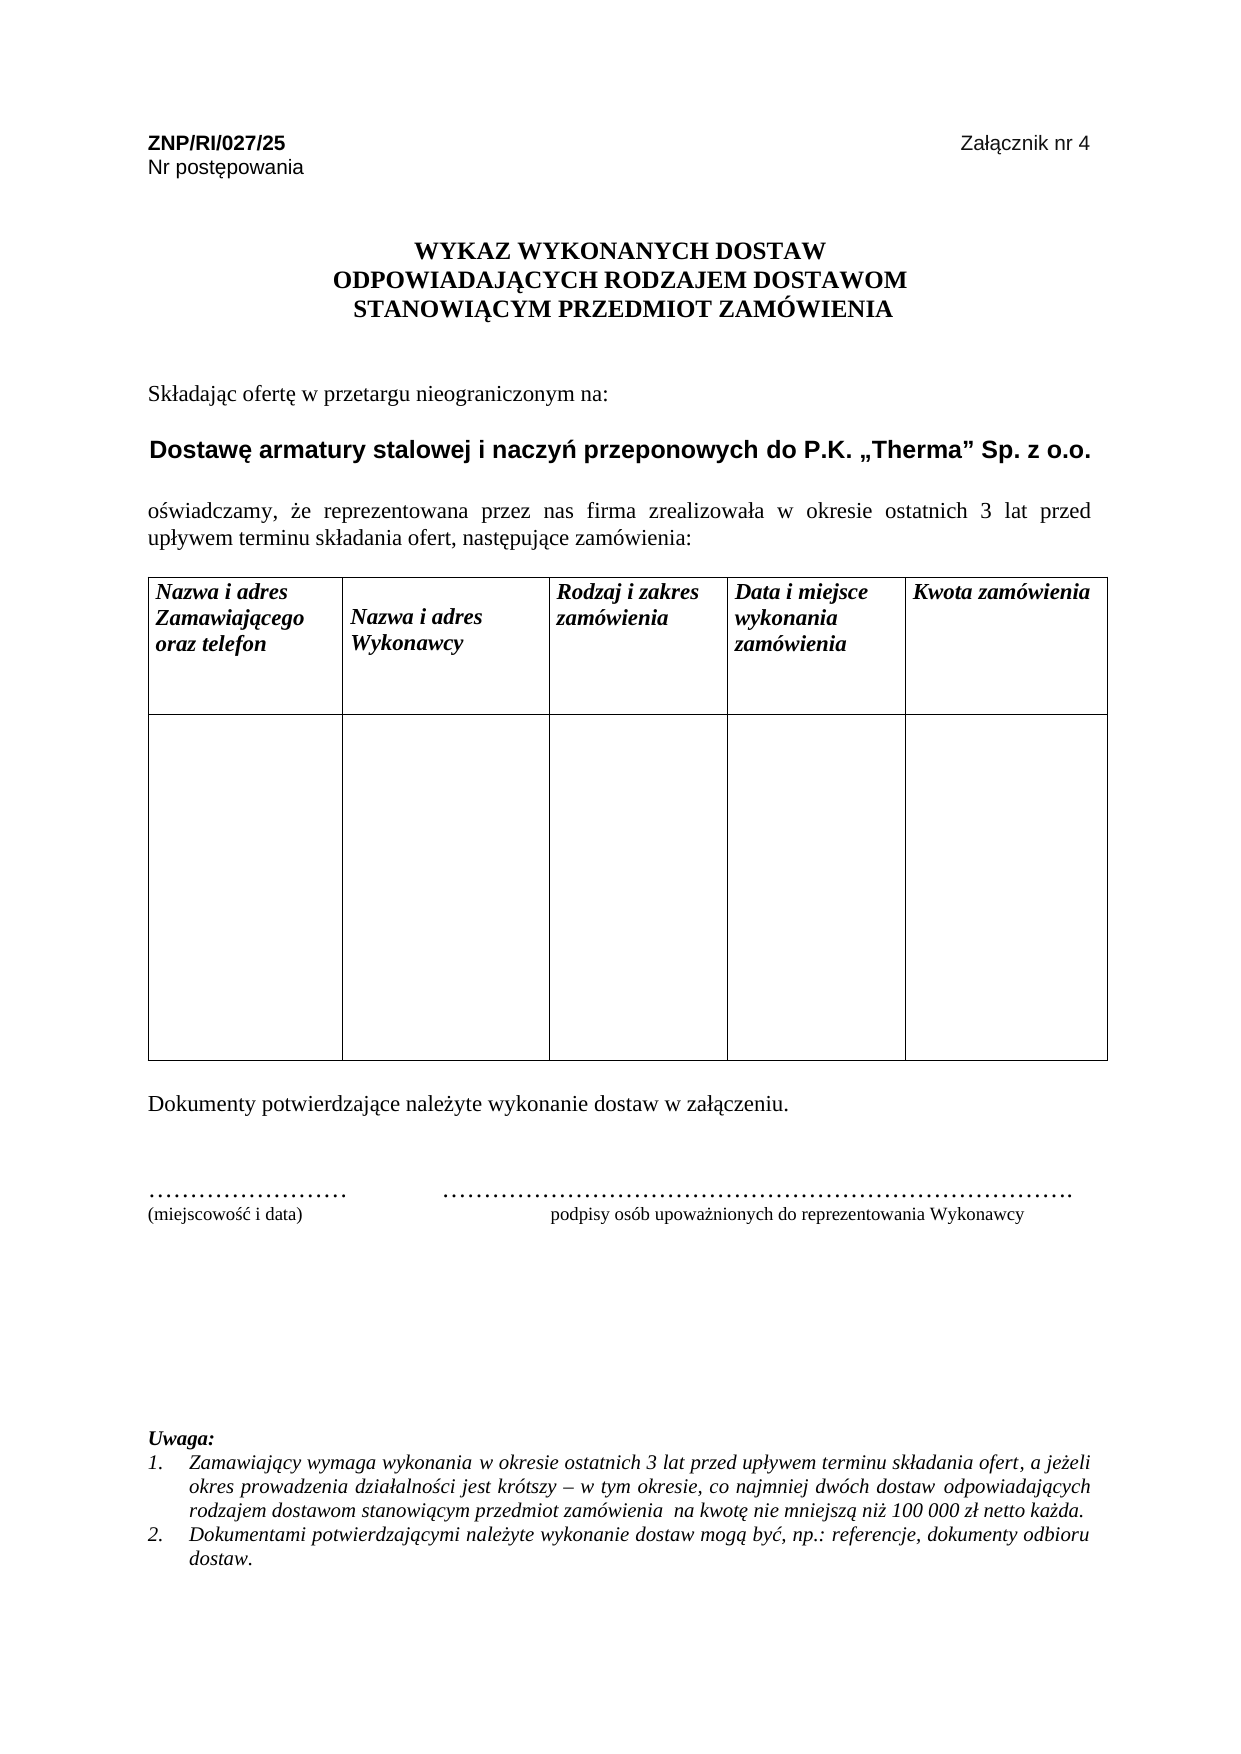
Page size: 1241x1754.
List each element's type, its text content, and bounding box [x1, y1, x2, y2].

text WYKAZ WYKONANYCH DOSTAW [148, 236, 1093, 265]
text …………………… …………………………………………………………………. [148, 1174, 1093, 1203]
text Dokumenty potwierdzające należyte wykonanie dostaw w załączeniu. [148, 1090, 1093, 1117]
table_header Nazwa i adres Zamawiającego oraz telefon [149, 578, 342, 714]
text STANOWIĄCYM PRZEDMIOT ZAMÓWIENIA [148, 294, 1093, 323]
table_cell [906, 715, 1107, 1060]
text ZNP/RI/027/25 Załącznik nr 4 [148, 131, 1093, 155]
table_header Data i miejsce wykonania zamówienia [728, 578, 905, 714]
table_header Rodzaj i zakres zamówienia [550, 578, 727, 714]
text oświadczamy, że reprezentowana przez nas firma zrealizowała w okresie ostatnich 3 lat przed upływem terminu składania ofert, następujące zamówienia: [148, 498, 1093, 550]
text Uwaga: [148, 1426, 1093, 1450]
table_cell [550, 715, 727, 1060]
list Zamawiający wymaga wykonania w okresie ostatnich 3 lat przed upływem terminu składania ofert, a jeżeli okres prowadzenia działalności jest krótszy – w tym okresie, co najmniej dwóch dostaw odpowiadających rodzajem dostawom stanowiącym przedmiot zamówienia na kwotę nie mniejszą niż 100 000 zł netto każda. [148, 1450, 1093, 1522]
table_header Nazwa i adres Wykonawcy [343, 578, 549, 714]
text Dostawę armatury stalowej i naczyń przeponowych do P.K. „Therma” Sp. z o.o. [148, 435, 1093, 464]
text (miejscowość i data) podpisy osób upoważnionych do reprezentowania Wykonawcy [148, 1203, 1093, 1224]
text Składając ofertę w przetargu nieograniczonym na: [148, 380, 1093, 407]
text ODPOWIADAJĄCYCH RODZAJEM DOSTAWOM [148, 265, 1093, 294]
list Dokumentami potwierdzającymi należyte wykonanie dostaw mogą być, np.: referencje, dokumenty odbioru dostaw. [148, 1522, 1093, 1570]
text Nr postępowania [148, 155, 1093, 179]
table_header Kwota zamówienia [906, 578, 1107, 714]
table_cell [343, 715, 549, 1060]
table_cell [149, 715, 342, 1060]
table_cell [728, 715, 905, 1060]
